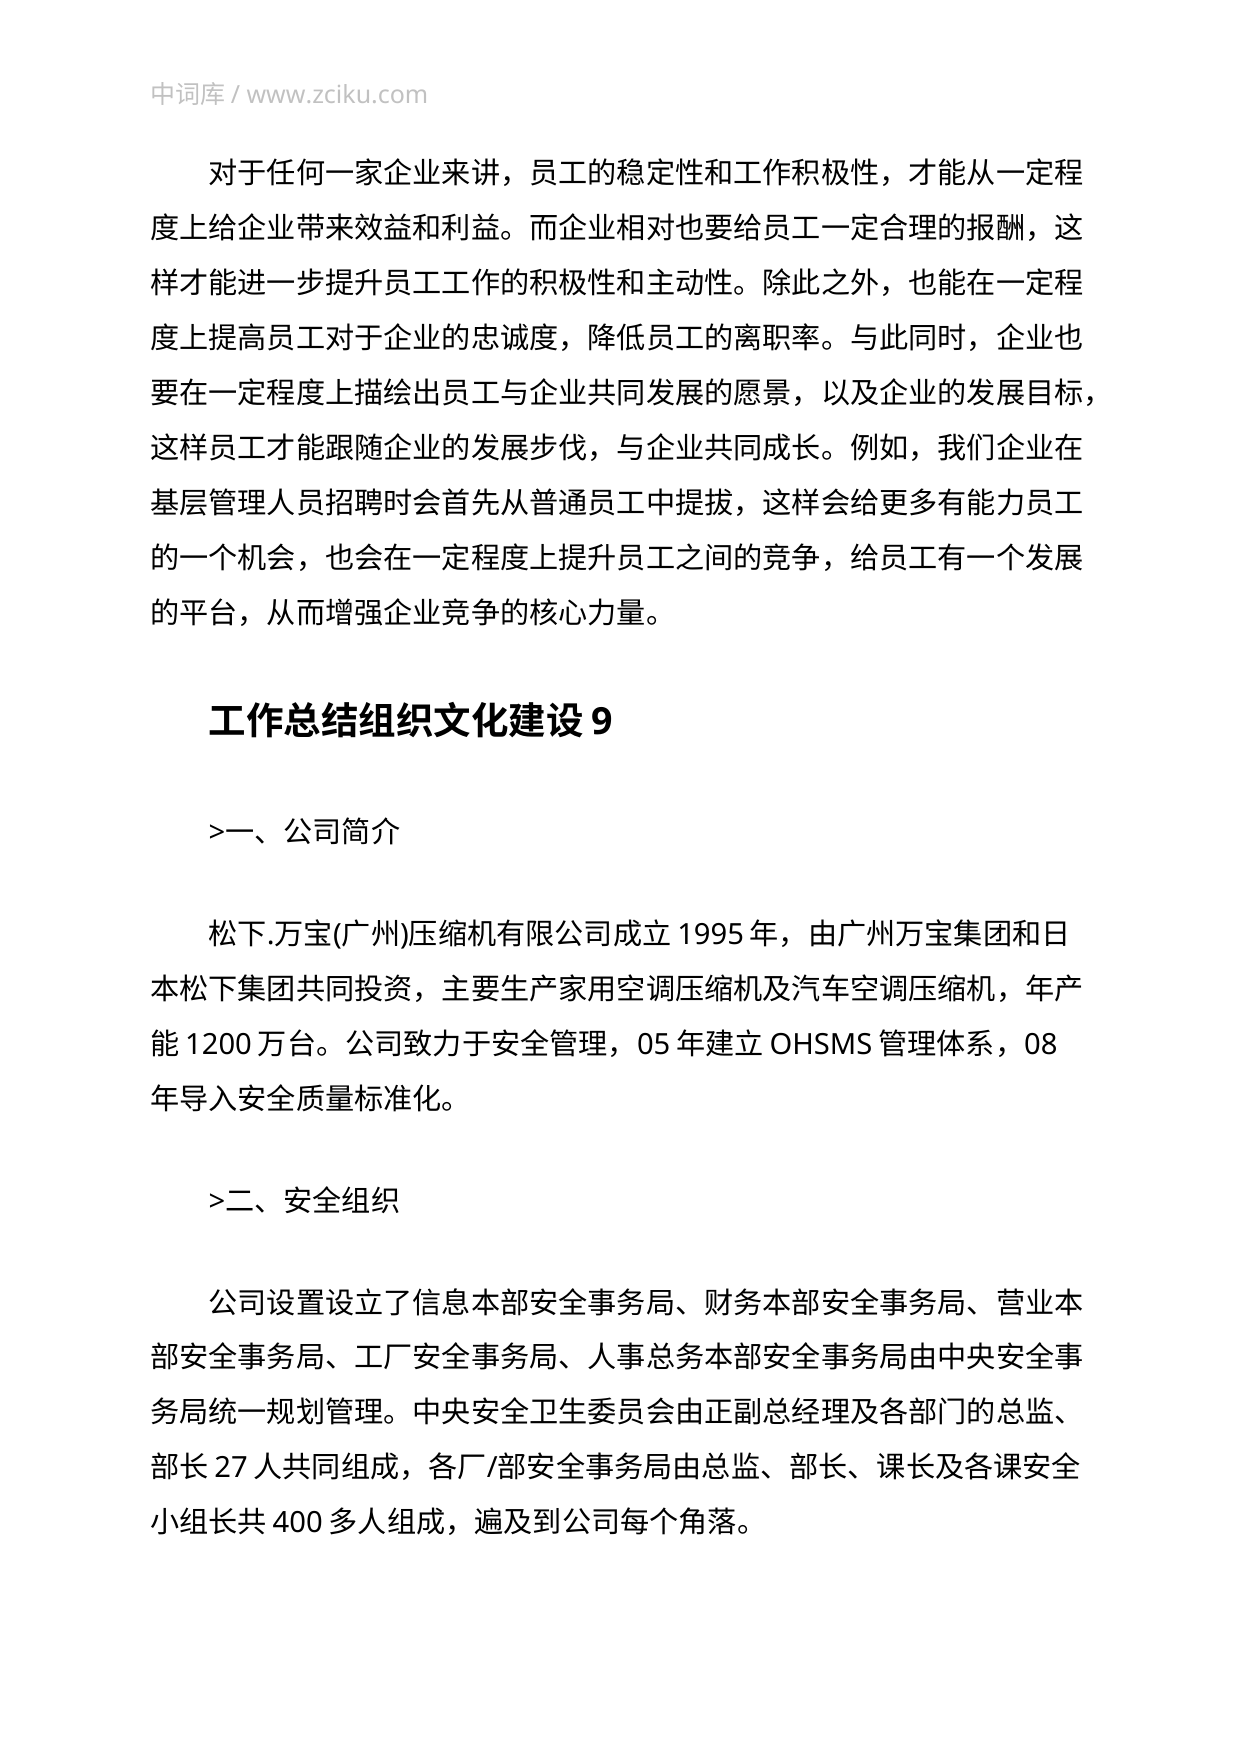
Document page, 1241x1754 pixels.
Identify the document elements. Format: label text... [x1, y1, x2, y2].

text 对于任何一家企业来讲，员工的稳定性和工作积极性，才能从一定程度上给企业带来效益和利益。而企业相对也要给员工一定合理的报酬，这样才能进一步提升员工工作的积极性和主动性。除此之外，也能在一定程度上提高员工对于企业的忠诚度，降低员工的离职率。与此同时，企业也要在一定程度上描绘出员工与企业共同发展的愿景，以及企业的发展目标，这样员工才能跟随企业的发展步伐，与企业共同成长。例如，我们企业在基层管理人员招聘时会首先从普通员工中提拔，这样会给更多有能力员工的一个机会，也会在一定程度上提升员工之间的竞争，给员工有一个发展的平台，从而增强企业竞争的核心力量。 [150, 150, 1090, 631]
text >一、公司简介 [150, 808, 1090, 851]
text 公司设置设立了信息本部安全事务局、财务本部安全事务局、营业本部安全事务局、工厂安全事务局、人事总务本部安全事务局由中央安全事务局统一规划管理。中央安全卫生委员会由正副总经理及各部门的总监、部长27人共同组成，各厂/部安全事务局由总监、部长、课长及各课安全小组长共400多人组成，遍及到公司每个角落。 [150, 1279, 1090, 1541]
text 工作总结组织文化建设9 [150, 691, 1090, 745]
text 松下.万宝(广州)压缩机有限公司成立1995年，由广州万宝集团和日本松下集团共同投资，主要生产家用空调压缩机及汽车空调压缩机，年产能1200万台。公司致力于安全管理，05年建立OHSMS管理体系，08年导入安全质量标准化。 [150, 911, 1090, 1118]
text >二、安全组织 [150, 1177, 1090, 1219]
